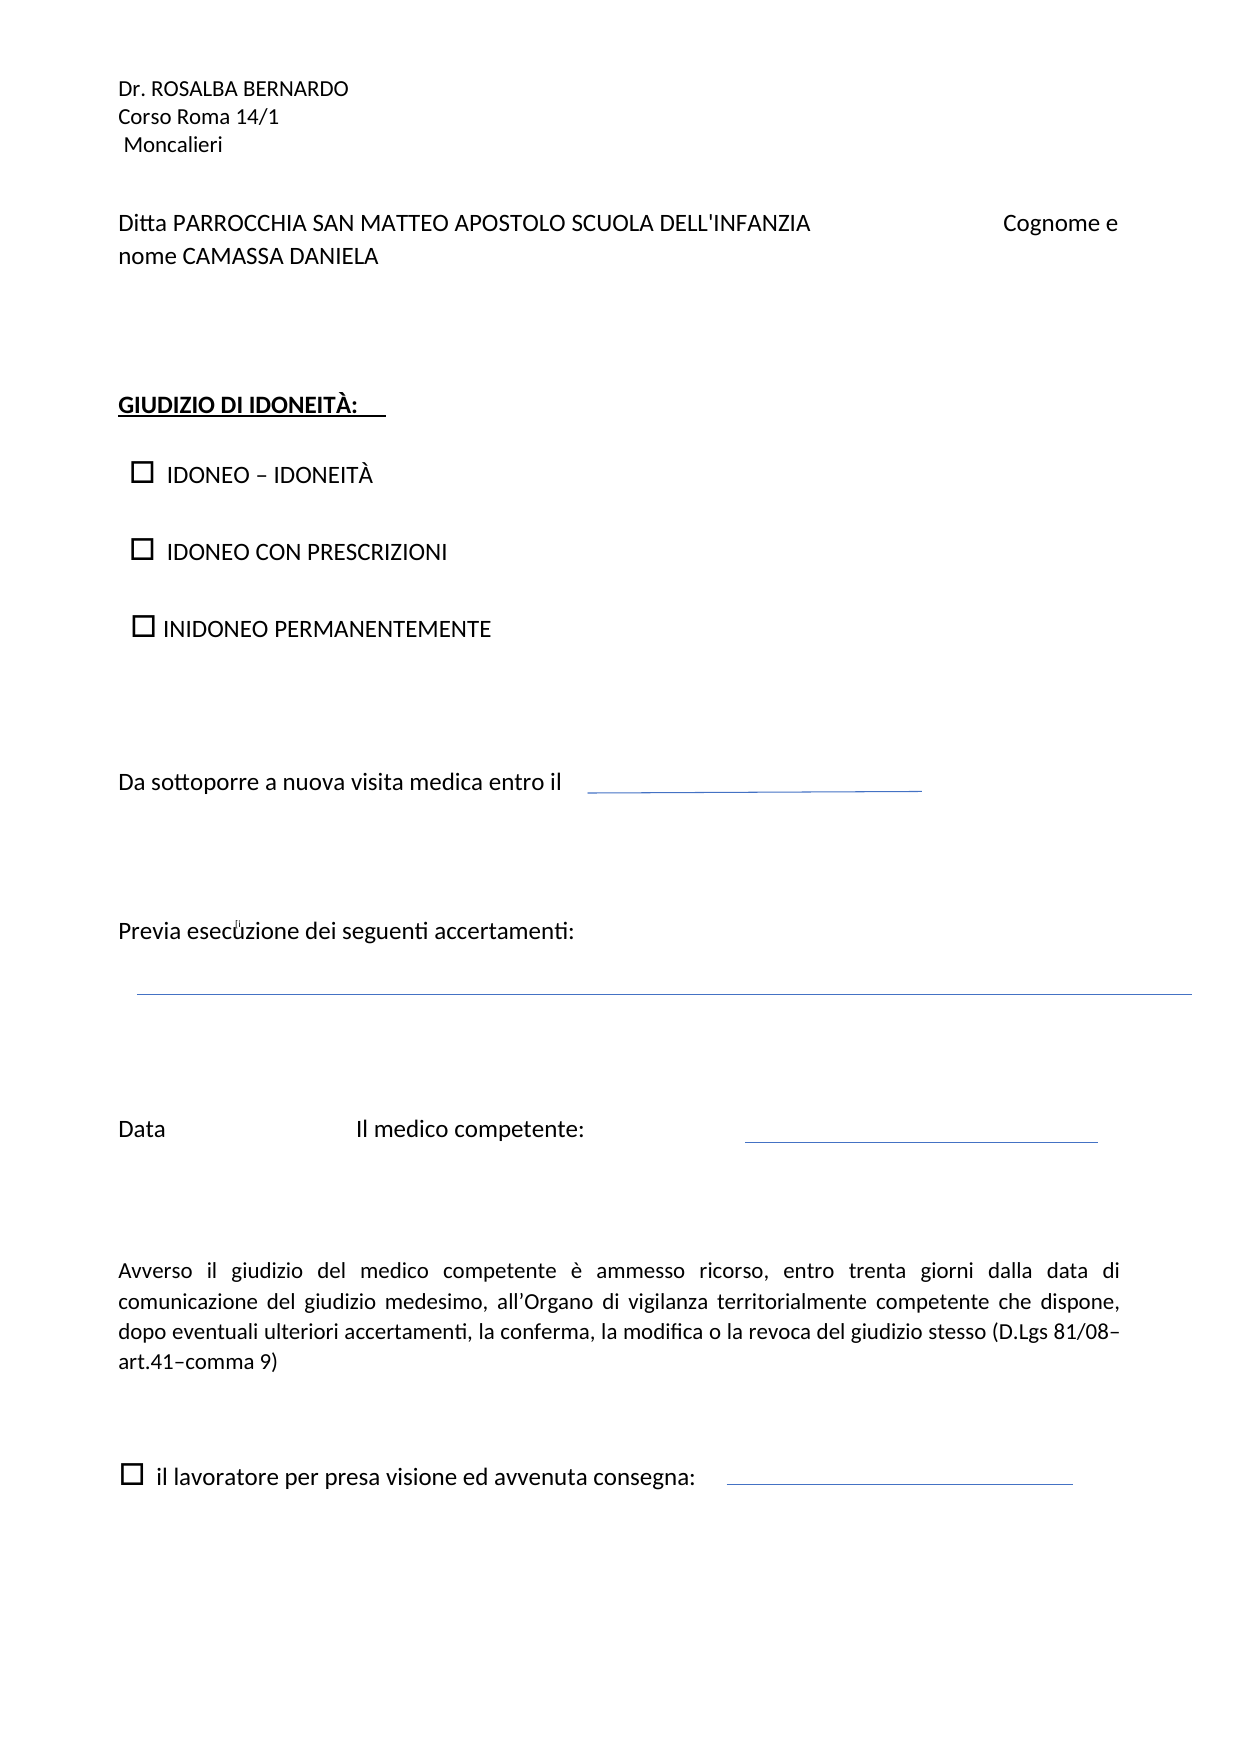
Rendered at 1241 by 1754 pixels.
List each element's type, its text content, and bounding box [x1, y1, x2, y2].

text Avverso il giudizio del medico competente è ammesso ricorso, entro trenta giorni dalla data di comunicazione del giudizio medesimo, all’Organo di vigilanza territorialmente competente che dispone, dopo eventuali ulteriori accertamenti, la conferma, la modifica o la revoca del giudizio stesso (D.Lgs 81/08–art.41–comma 9) [118, 1257, 1122, 1375]
text □ IDONEO CON PRESCRIZIONI [118, 516, 1122, 572]
text Da sottoporre a nuova visita medica entro il [118, 766, 1122, 797]
text GIUDIZIO DI IDONEITÀ: [118, 389, 1122, 419]
text Previa esecuzione dei seguenti accertamenti: [118, 915, 1122, 946]
text Ditta PARROCCHIA SAN MATTEO APOSTOLO SCUOLA DELL'INFANZIA Cognome e nome CAMASSA DANIELA [118, 207, 1122, 271]
text □ il lavoratore per presa visione ed avvenuta consegna: [118, 1441, 1122, 1497]
text □ IDONEO – IDONEITÀ [118, 439, 1122, 494]
text Data Il medico competente: [118, 1113, 1122, 1144]
text □ INIDONEO PERMANENTEMENTE [118, 593, 1122, 648]
